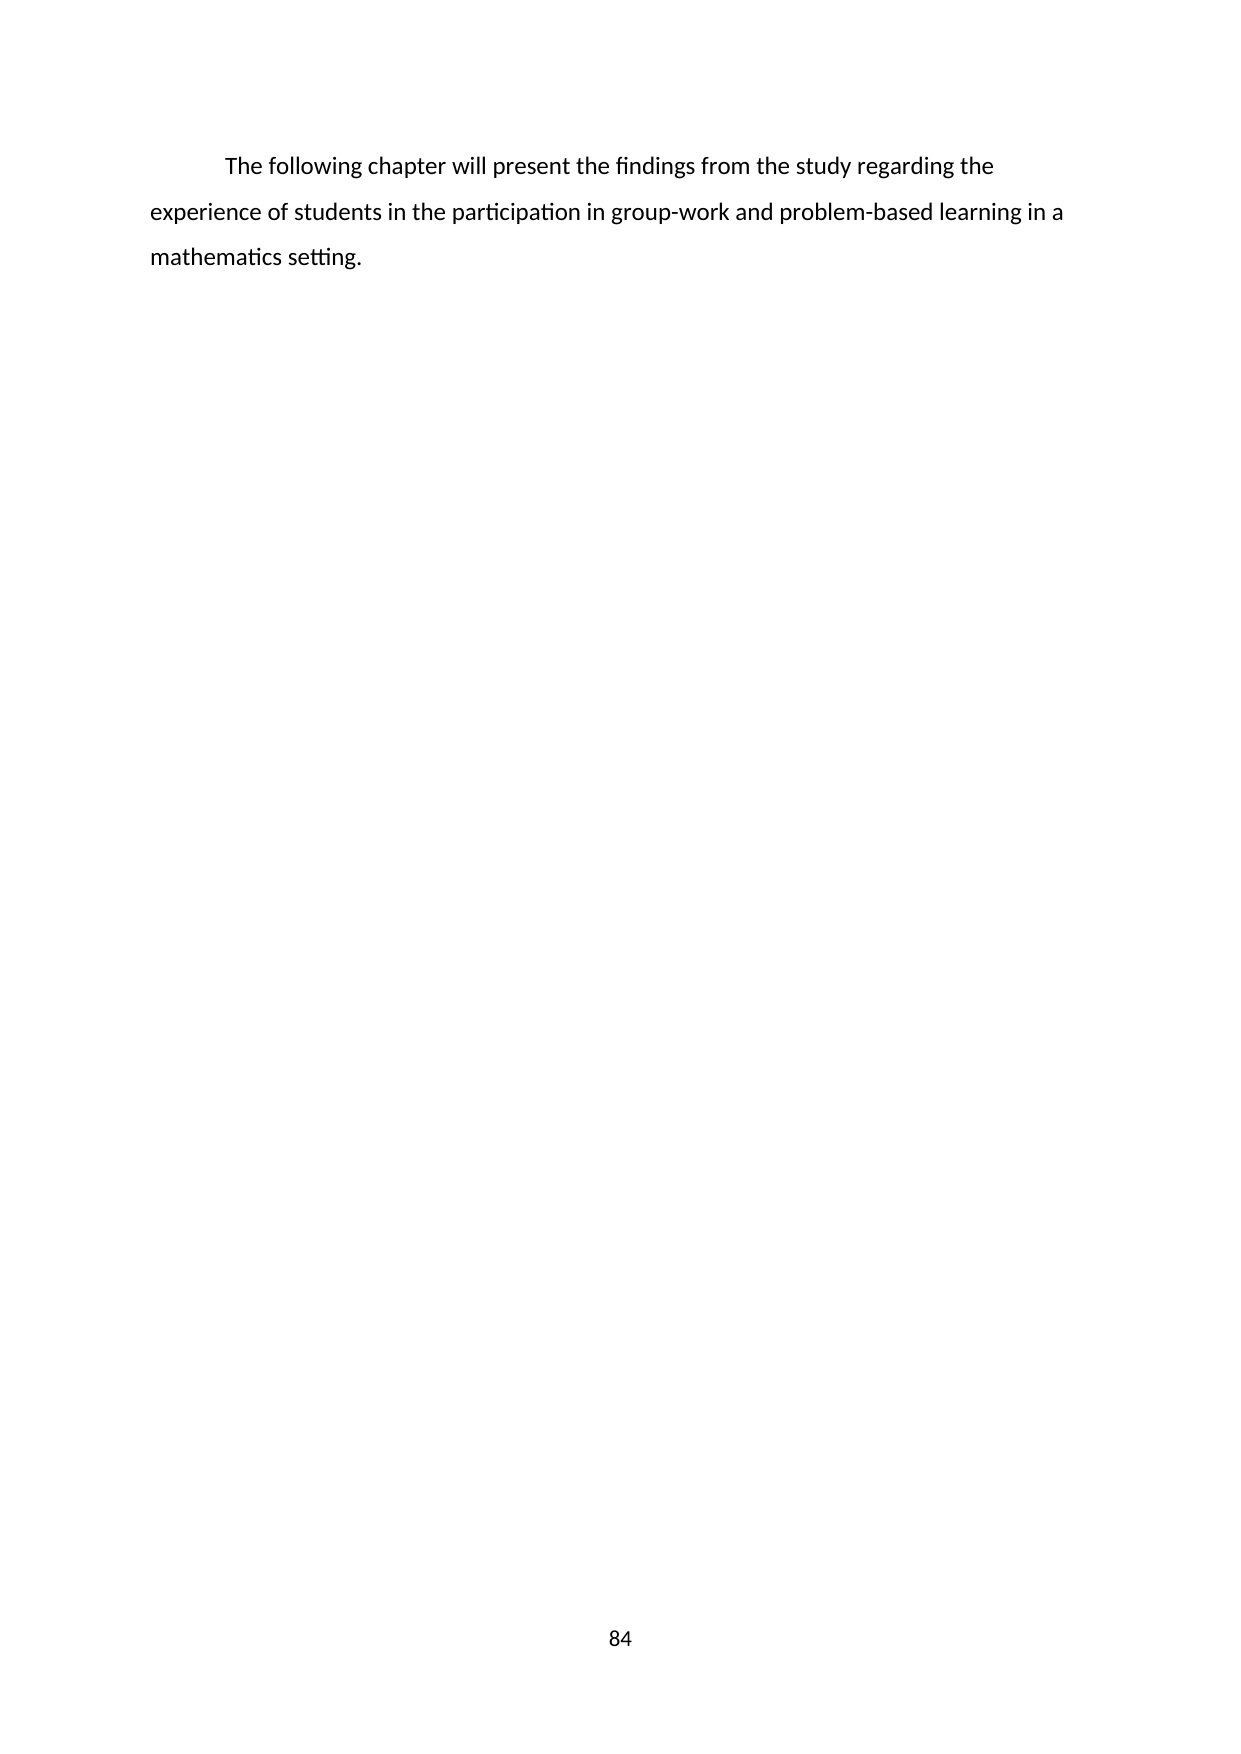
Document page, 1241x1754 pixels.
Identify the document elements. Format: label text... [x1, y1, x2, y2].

text The following chapter will present the findings from the study regarding the experience of students in the participation in group-work and problem-based learning in a mathematics setting. [150, 150, 1090, 272]
